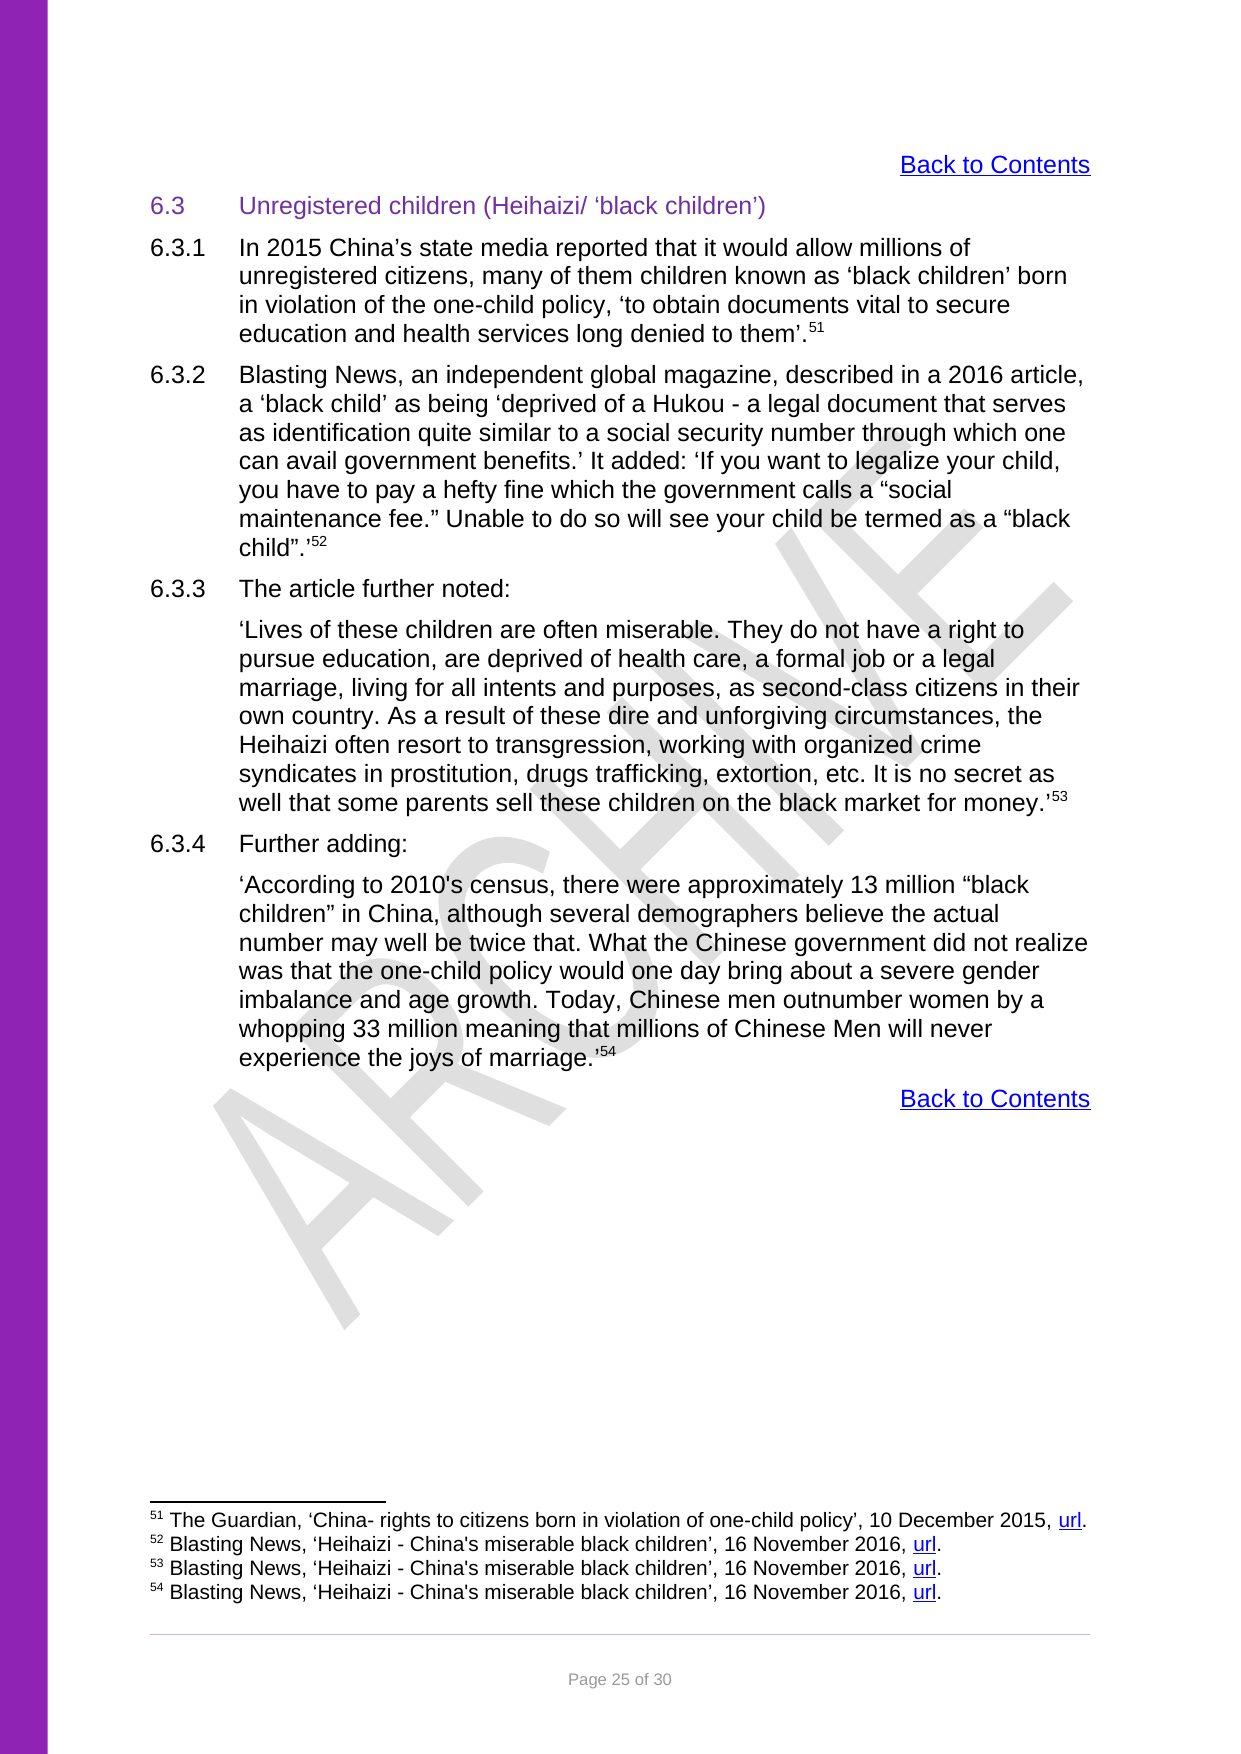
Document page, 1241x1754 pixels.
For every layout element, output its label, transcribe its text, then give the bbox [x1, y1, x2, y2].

text Back to Contents [150, 1084, 1090, 1112]
text ‘According to 2010's census, there were approximately 13 million “black children” in China, although several demographers believe the actual number may well be twice that. What the Chinese government did not realize was that the one-child policy would one day bring about a severe gender imbalance and age growth. Today, Chinese men outnumber women by a whopping 33 million meaning that millions of Chinese Men will never experience the joys of marriage.’ [150, 870, 1090, 1071]
list The article further noted: [150, 574, 1090, 602]
list Further adding: [150, 829, 1090, 857]
text Back to Contents [150, 150, 1090, 179]
list Blasting News, an independent global magazine, described in a 2016 article, a ‘black child’ as being ‘deprived of a Hukou - a legal document that serves as identification quite similar to a social security number through which one can avail government benefits.’ It added: ‘If you want to legalize your child, you have to pay a hefty fine which the government calls a “social maintenance fee.” Unable to do so will see your child be termed as a “black child”.’ [150, 360, 1090, 561]
subtitle Unregistered children (Heihaizi/ ‘black children’) [150, 191, 1090, 220]
text ‘Lives of these children are often miserable. They do not have a right to pursue education, are deprived of health care, a formal job or a legal marriage, living for all intents and purposes, as second-class citizens in their own country. As a result of these dire and unforgiving circumstances, the Heihaizi often resort to transgression, working with organized crime syndicates in prostitution, drugs trafficking, extortion, etc. It is no secret as well that some parents sell these children on the black market for money.’ [150, 615, 1090, 816]
list In 2015 China’s state media reported that it would allow millions of unregistered citizens, many of them children known as ‘black children’ born in violation of the one-child policy, ‘to obtain documents vital to secure education and health services long denied to them’. [150, 232, 1090, 347]
